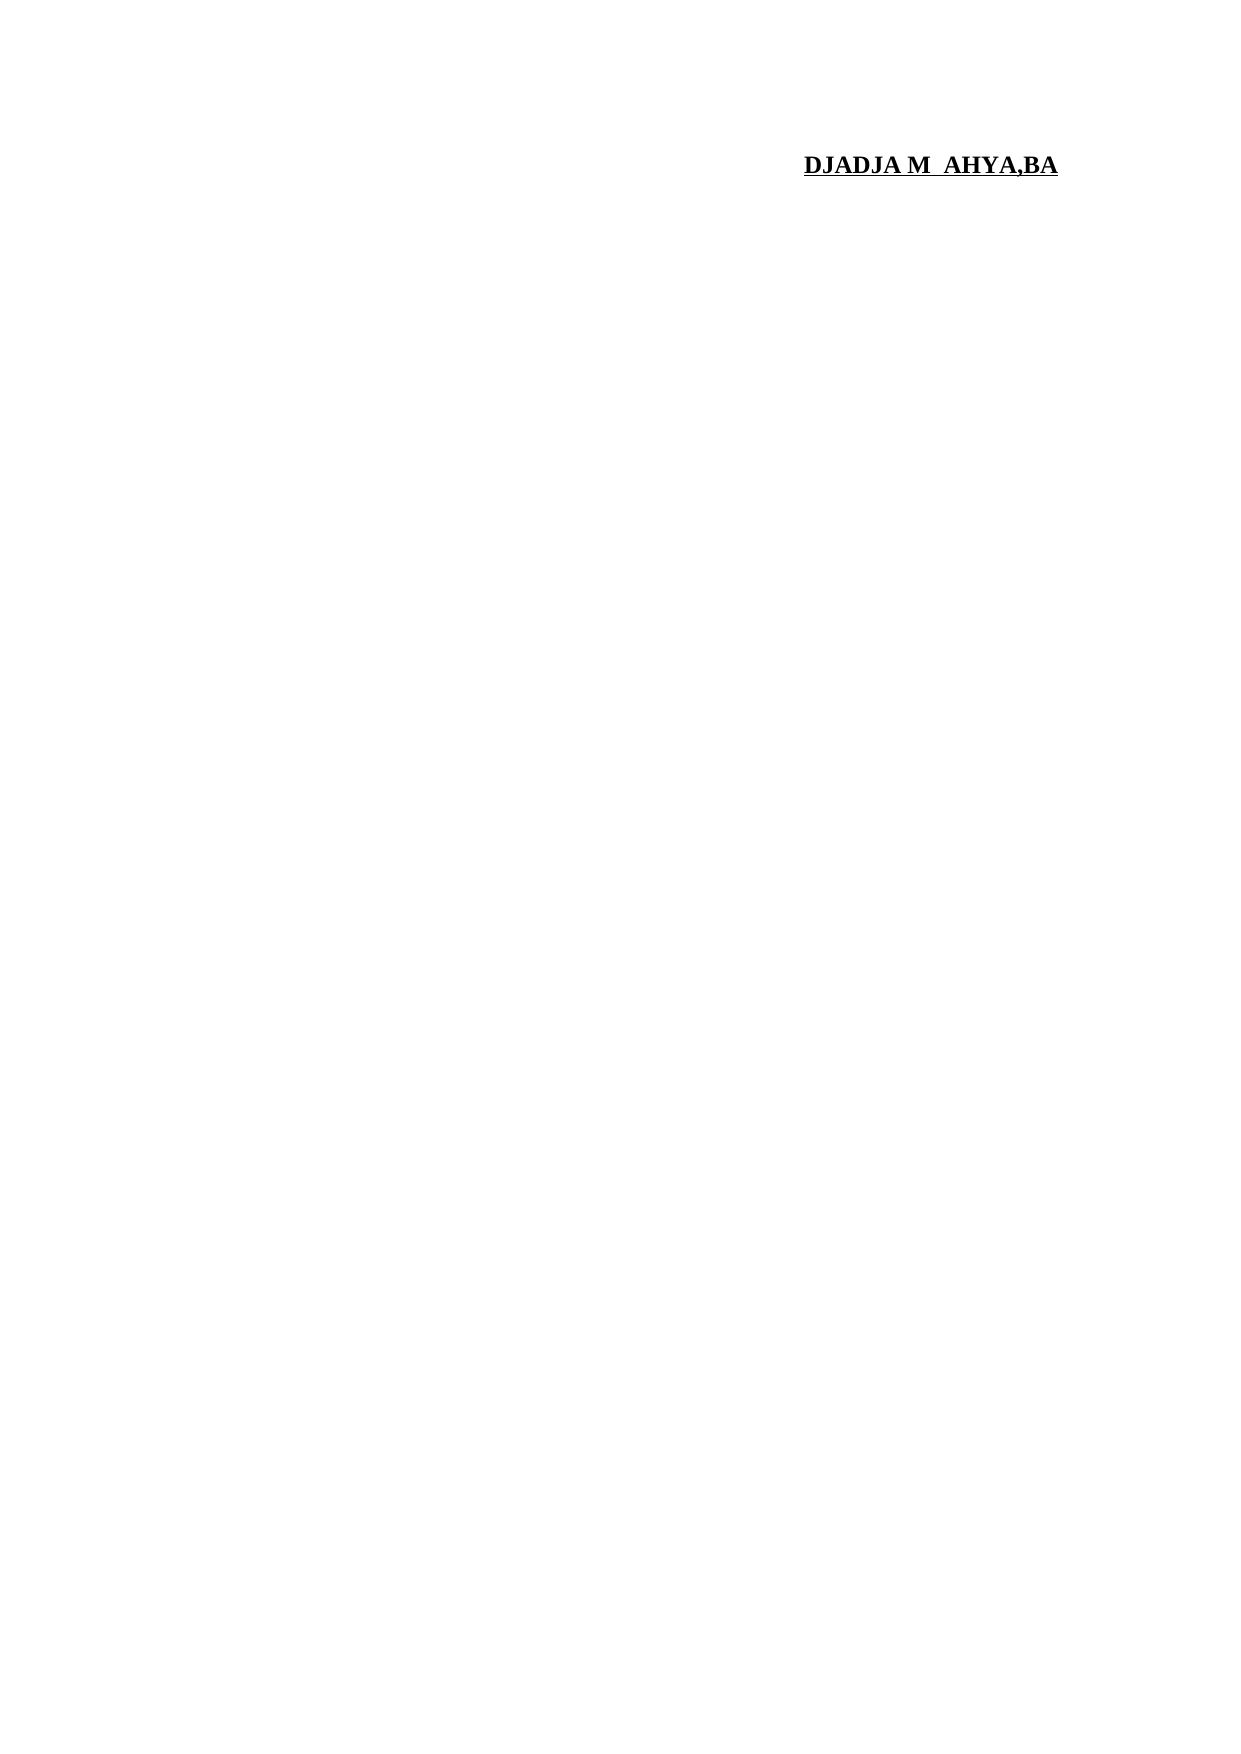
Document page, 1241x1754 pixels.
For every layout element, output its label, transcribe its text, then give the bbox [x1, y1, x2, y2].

text DJADJA M AHYA,BA [772, 150, 1090, 179]
